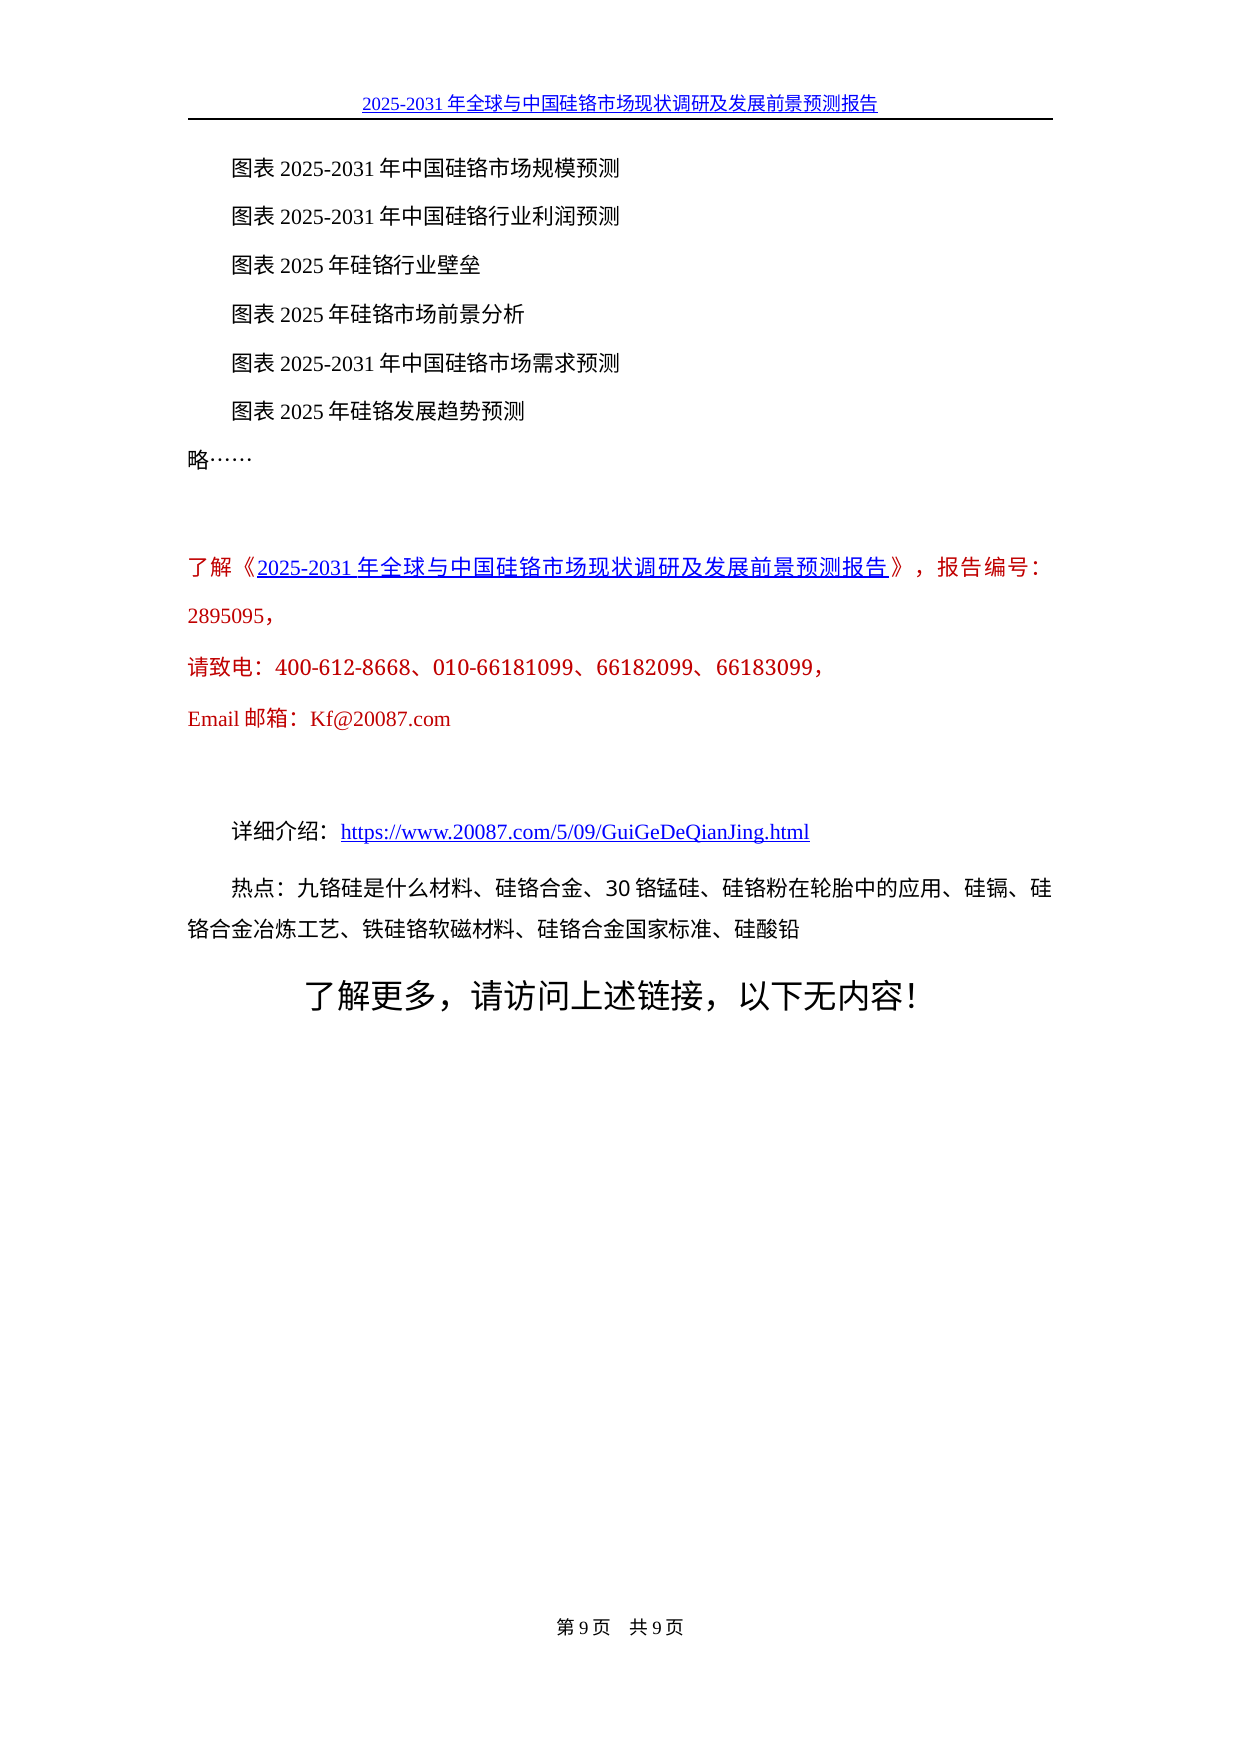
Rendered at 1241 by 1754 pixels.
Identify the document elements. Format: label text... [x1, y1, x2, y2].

title 了解更多，请访问上述链接，以下无内容！ [187, 961, 1053, 1026]
text 了解《2025-2031年全球与中国硅铬市场现状调研及发展前景预测报告》，报告编号：2895095， [187, 549, 1053, 630]
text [187, 150, 1053, 475]
text 详细介绍：https://www.20087.com/5/09/GuiGeDeQianJing.html [187, 814, 1053, 846]
text 请致电：400-612-8668、010-66181099、66182099、66183099， [187, 649, 1053, 682]
text 热点：九铬硅是什么材料、硅铬合金、30铬锰硅、硅铬粉在轮胎中的应用、硅镉、硅铬合金冶炼工艺、铁硅铬软磁材料、硅铬合金国家标准、硅酸铅 [187, 871, 1053, 944]
text Email邮箱：Kf@20087.com [187, 701, 1053, 733]
